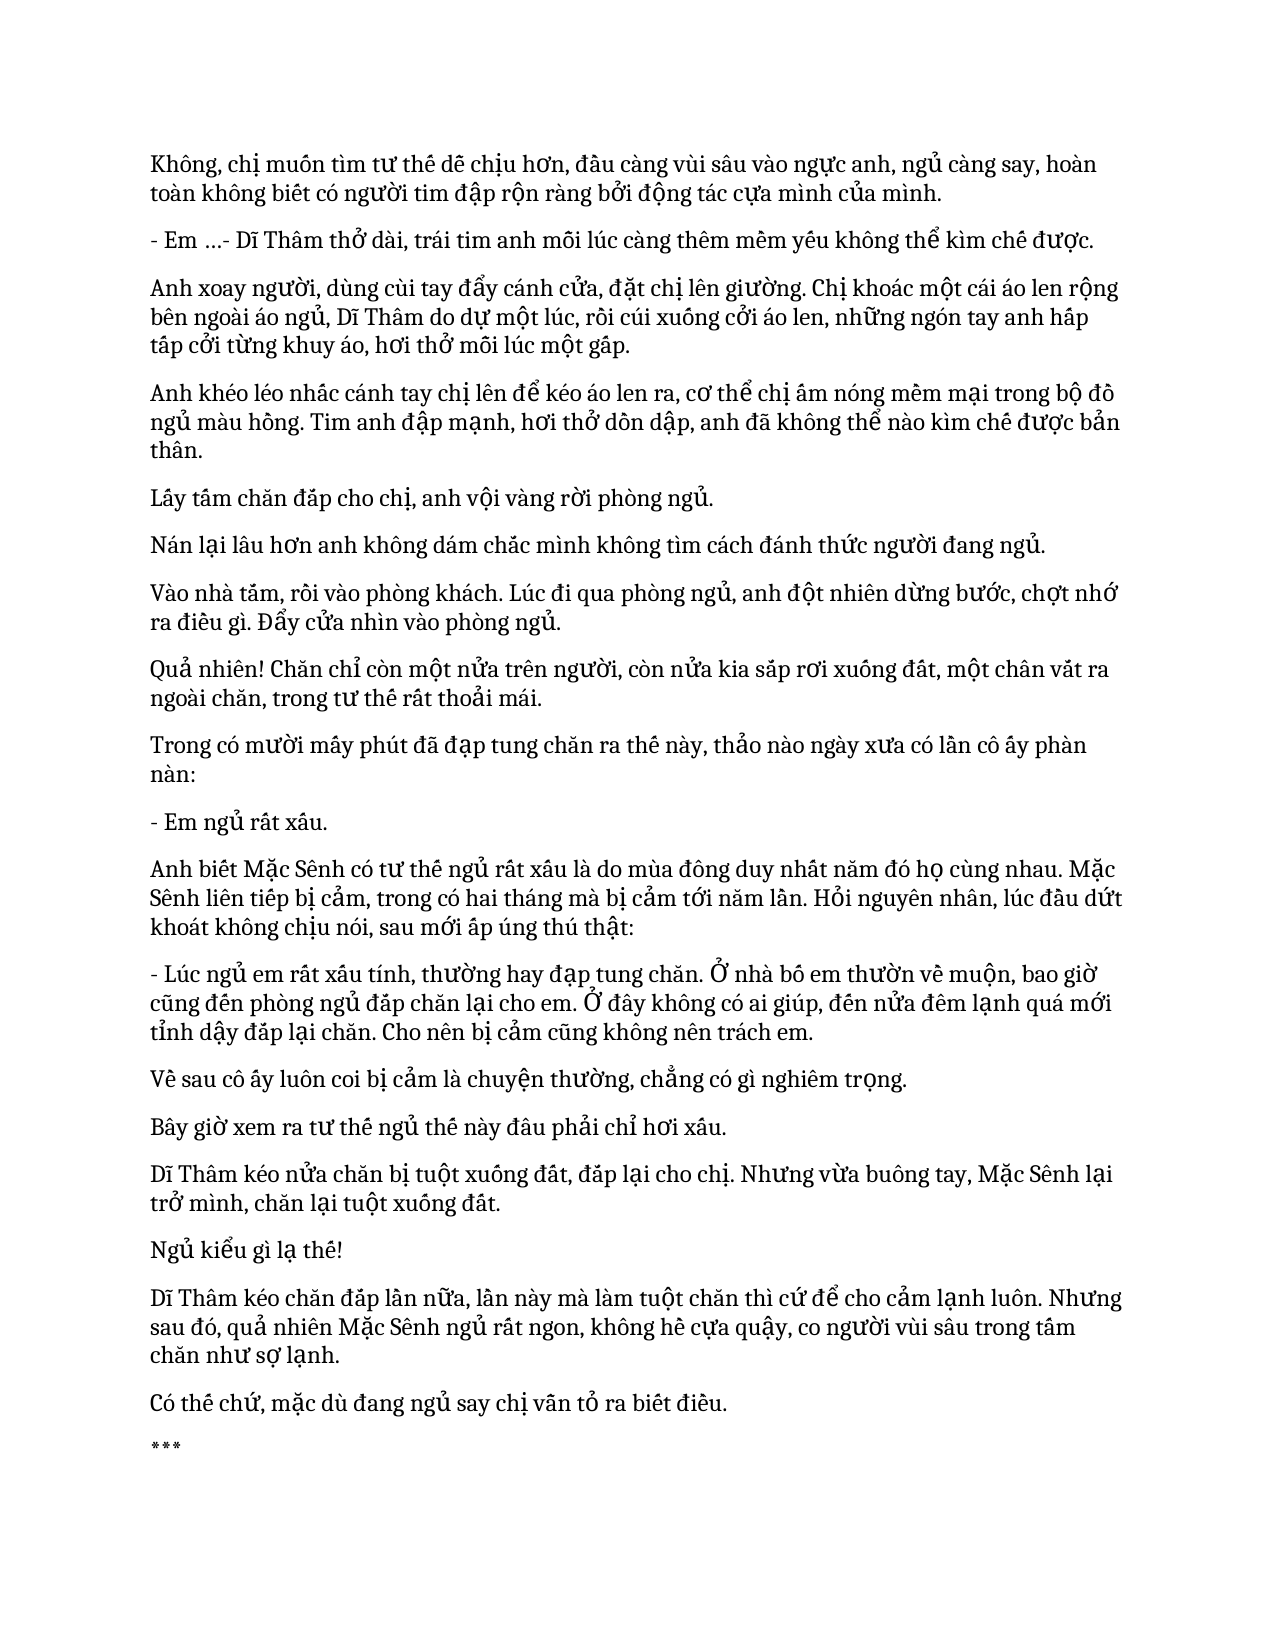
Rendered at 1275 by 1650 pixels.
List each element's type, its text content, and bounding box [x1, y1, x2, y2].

text *** [150, 1436, 1125, 1465]
text Lấy tấm chăn đắp cho chị, anh vội vàng rời phòng ngủ. [150, 484, 1125, 512]
text Không, chị muốn tìm tư thế dễ chịu hơn, đầu càng vùi sâu vào ngực anh, ngủ càng say, hoàn toàn không biết có người tim đập rộn ràng bởi động tác cựa mình của mình. [150, 150, 1125, 207]
text Bây giờ xem ra tư thế ngủ thế này đâu phải chỉ hơi xấu. [150, 1112, 1125, 1141]
text Quả nhiên! Chăn chỉ còn một nửa trên người, còn nửa kia sắp rơi xuống đất, một chân vắt ra ngoài chăn, trong tư thế rất thoải mái. [150, 655, 1125, 712]
text Nán lại lâu hơn anh không dám chắc mình không tìm cách đánh thức người đang ngủ. [150, 531, 1125, 560]
text - Lúc ngủ em rất xấu tính, thường hay đạp tung chăn. Ở nhà bố em thườn về muộn, bao giờ cũng đến phòng ngủ đắp chăn lại cho em. Ở đây không có ai giúp, đến nửa đêm lạnh quá mới tỉnh dậy đắp lại chăn. Cho nên bị cảm cũng không nên trách em. [150, 960, 1125, 1046]
text Ngủ kiểu gì lạ thế! [150, 1236, 1125, 1265]
text Dĩ Thâm kéo chăn đắp lần nữa, lần này mà làm tuột chăn thì cứ để cho cảm lạnh luôn. Nhưng sau đó, quả nhiên Mặc Sênh ngủ rất ngon, không hề cựa quậy, co người vùi sâu trong tấm chăn như sợ lạnh. [150, 1284, 1125, 1370]
text Dĩ Thâm kéo nửa chăn bị tuột xuống đất, đắp lại cho chị. Nhưng vừa buông tay, Mặc Sênh lại trở mình, chăn lại tuột xuống đất. [150, 1160, 1125, 1217]
text - Em …- Dĩ Thâm thở dài, trái tim anh mỗi lúc càng thêm mềm yếu không thể kìm chế được. [150, 226, 1125, 255]
text Anh khéo léo nhấc cánh tay chị lên để kéo áo len ra, cơ thể chị ấm nóng mềm mại trong bộ đồ ngủ màu hồng. Tim anh đập mạnh, hơi thở dồn dập, anh đã không thể nào kìm chế được bản thân. [150, 379, 1125, 465]
text Có thế chứ, mặc dù đang ngủ say chị vẫn tỏ ra biết điều. [150, 1389, 1125, 1417]
text Trong có mười mấy phút đã đạp tung chăn ra thế này, thảo nào ngày xưa có lần cô ấy phàn nàn: [150, 731, 1125, 789]
text Anh biết Mặc Sênh có tư thế ngủ rất xấu là do mùa đông duy nhất năm đó họ cùng nhau. Mặc Sênh liên tiếp bị cảm, trong có hai tháng mà bị cảm tới năm lần. Hỏi nguyên nhân, lúc đầu dứt khoát không chịu nói, sau mới ấp úng thú thật: [150, 855, 1125, 941]
text - Em ngủ rất xấu. [150, 807, 1125, 836]
text Vào nhà tắm, rồi vào phòng khách. Lúc đi qua phòng ngủ, anh đột nhiên dừng bước, chợt nhớ ra điều gì. Đẩy cửa nhìn vào phòng ngủ. [150, 579, 1125, 636]
text Về sau cô ấy luôn coi bị cảm là chuyện thường, chẳng có gì nghiêm trọng. [150, 1065, 1125, 1094]
text Anh xoay người, dùng cùi tay đẩy cánh cửa, đặt chị lên giường. Chị khoác một cái áo len rộng bên ngoài áo ngủ, Dĩ Thâm do dự một lúc, rồi cúi xuống cởi áo len, những ngón tay anh hấp tấp cởi từng khuy áo, hơi thở mỗi lúc một gấp. [150, 274, 1125, 360]
